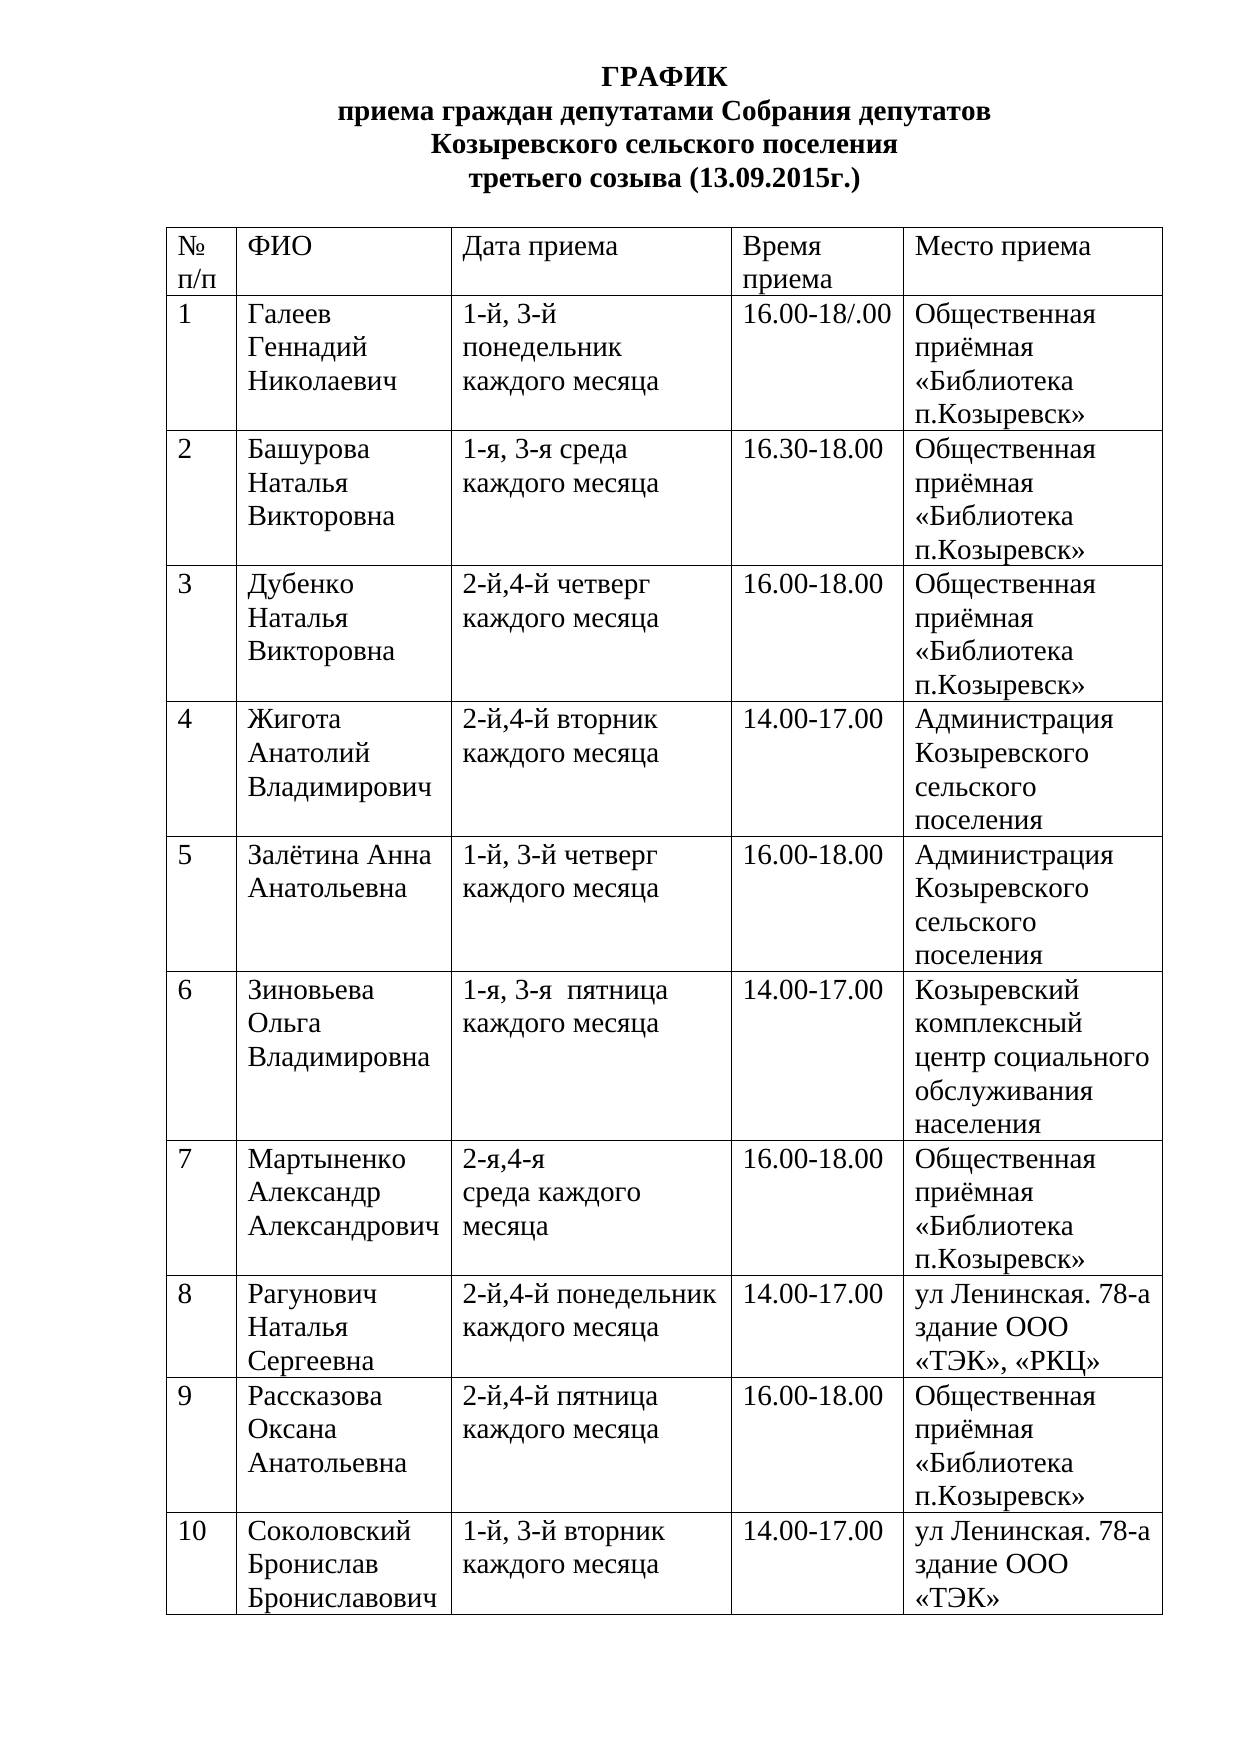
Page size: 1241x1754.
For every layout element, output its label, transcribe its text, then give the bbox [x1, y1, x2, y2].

text третьего созыва (13.09.2015г.) [177, 160, 1152, 193]
table_cell Соколовский Бронислав Брониславович [237, 1513, 451, 1613]
table_cell Залётина Анна Анатольевна [237, 837, 451, 971]
table_cell 1-й, 3-й понедельник каждого месяца [452, 296, 731, 430]
table_cell Рагунович Наталья Сергеевна [237, 1276, 451, 1377]
table_header № п/п [167, 228, 236, 295]
table_cell Рассказова Оксана Анатольевна [237, 1378, 451, 1512]
table_cell 10 [167, 1513, 236, 1613]
table_cell Общественная приёмная «Библиотека п.Козыревск» [904, 1141, 1162, 1275]
table_cell 9 [167, 1378, 236, 1512]
table_cell 1 [167, 296, 236, 430]
table_cell Жигота Анатолий Владимирович [237, 702, 451, 836]
table_cell Общественная приёмная «Библиотека п.Козыревск» [904, 1378, 1162, 1512]
table_cell 2-й,4-й вторник каждого месяца [452, 702, 731, 836]
table_cell 6 [167, 972, 236, 1140]
table_cell 16.00-18/.00 [732, 296, 903, 430]
table_cell Общественная приёмная «Библиотека п.Козыревск» [904, 566, 1162, 701]
table_cell 2-й,4-й пятница каждого месяца [452, 1378, 731, 1512]
table_cell 16.30-18.00 [732, 431, 903, 565]
table_header Место приема [904, 228, 1162, 295]
table_cell 2-й,4-й понедельник каждого месяца [452, 1276, 731, 1377]
table_cell 1-я, 3-я пятница каждого месяца [452, 972, 731, 1140]
text приема граждан депутатами Собрания депутатов [177, 93, 1152, 126]
table_cell 16.00-18.00 [732, 1141, 903, 1275]
table_cell ул Ленинская. 78-а здание ООО «ТЭК», «РКЦ» [904, 1276, 1162, 1377]
table_cell 16.00-18.00 [732, 1378, 903, 1512]
table_cell 14.00-17.00 [732, 1513, 903, 1613]
table_header ФИО [237, 228, 451, 295]
table_cell 7 [167, 1141, 236, 1275]
table_cell Общественная приёмная «Библиотека п.Козыревск» [904, 431, 1162, 565]
table_cell 2 [167, 431, 236, 565]
table_cell 1-й, 3-й вторник каждого месяца [452, 1513, 731, 1613]
table_cell 2-й,4-й четверг каждого месяца [452, 566, 731, 701]
table_cell 1-я, 3-я среда каждого месяца [452, 431, 731, 565]
table_cell 4 [167, 702, 236, 836]
table_cell Администрация Козыревского сельского поселения [904, 837, 1162, 971]
text Козыревского сельского поселения [177, 126, 1152, 160]
table_cell 14.00-17.00 [732, 972, 903, 1140]
text ГРАФИК [177, 59, 1152, 93]
table_cell Мартыненко Александр Александрович [237, 1141, 451, 1275]
table_cell ул Ленинская. 78-а здание ООО «ТЭК» [904, 1513, 1162, 1613]
table_cell 2-я,4-я среда каждого месяца [452, 1141, 731, 1275]
table_cell 8 [167, 1276, 236, 1377]
table_cell Галеев Геннадий Николаевич [237, 296, 451, 430]
table_cell Общественная приёмная «Библиотека п.Козыревск» [904, 296, 1162, 430]
table_cell Башурова Наталья Викторовна [237, 431, 451, 565]
table_header Время приема [732, 228, 903, 295]
table_cell 14.00-17.00 [732, 702, 903, 836]
table_cell Дубенко Наталья Викторовна [237, 566, 451, 701]
table_cell 3 [167, 566, 236, 701]
table_cell 16.00-18.00 [732, 837, 903, 971]
table_cell 14.00-17.00 [732, 1276, 903, 1377]
table_cell Зиновьева Ольга Владимировна [237, 972, 451, 1140]
table_cell 1-й, 3-й четверг каждого месяца [452, 837, 731, 971]
table_header Дата приема [452, 228, 731, 295]
table_cell 16.00-18.00 [732, 566, 903, 701]
table_cell 5 [167, 837, 236, 971]
table_cell Козыревский комплексный центр социального обслуживания населения [904, 972, 1162, 1140]
table_cell Администрация Козыревского сельского поселения [904, 702, 1162, 836]
